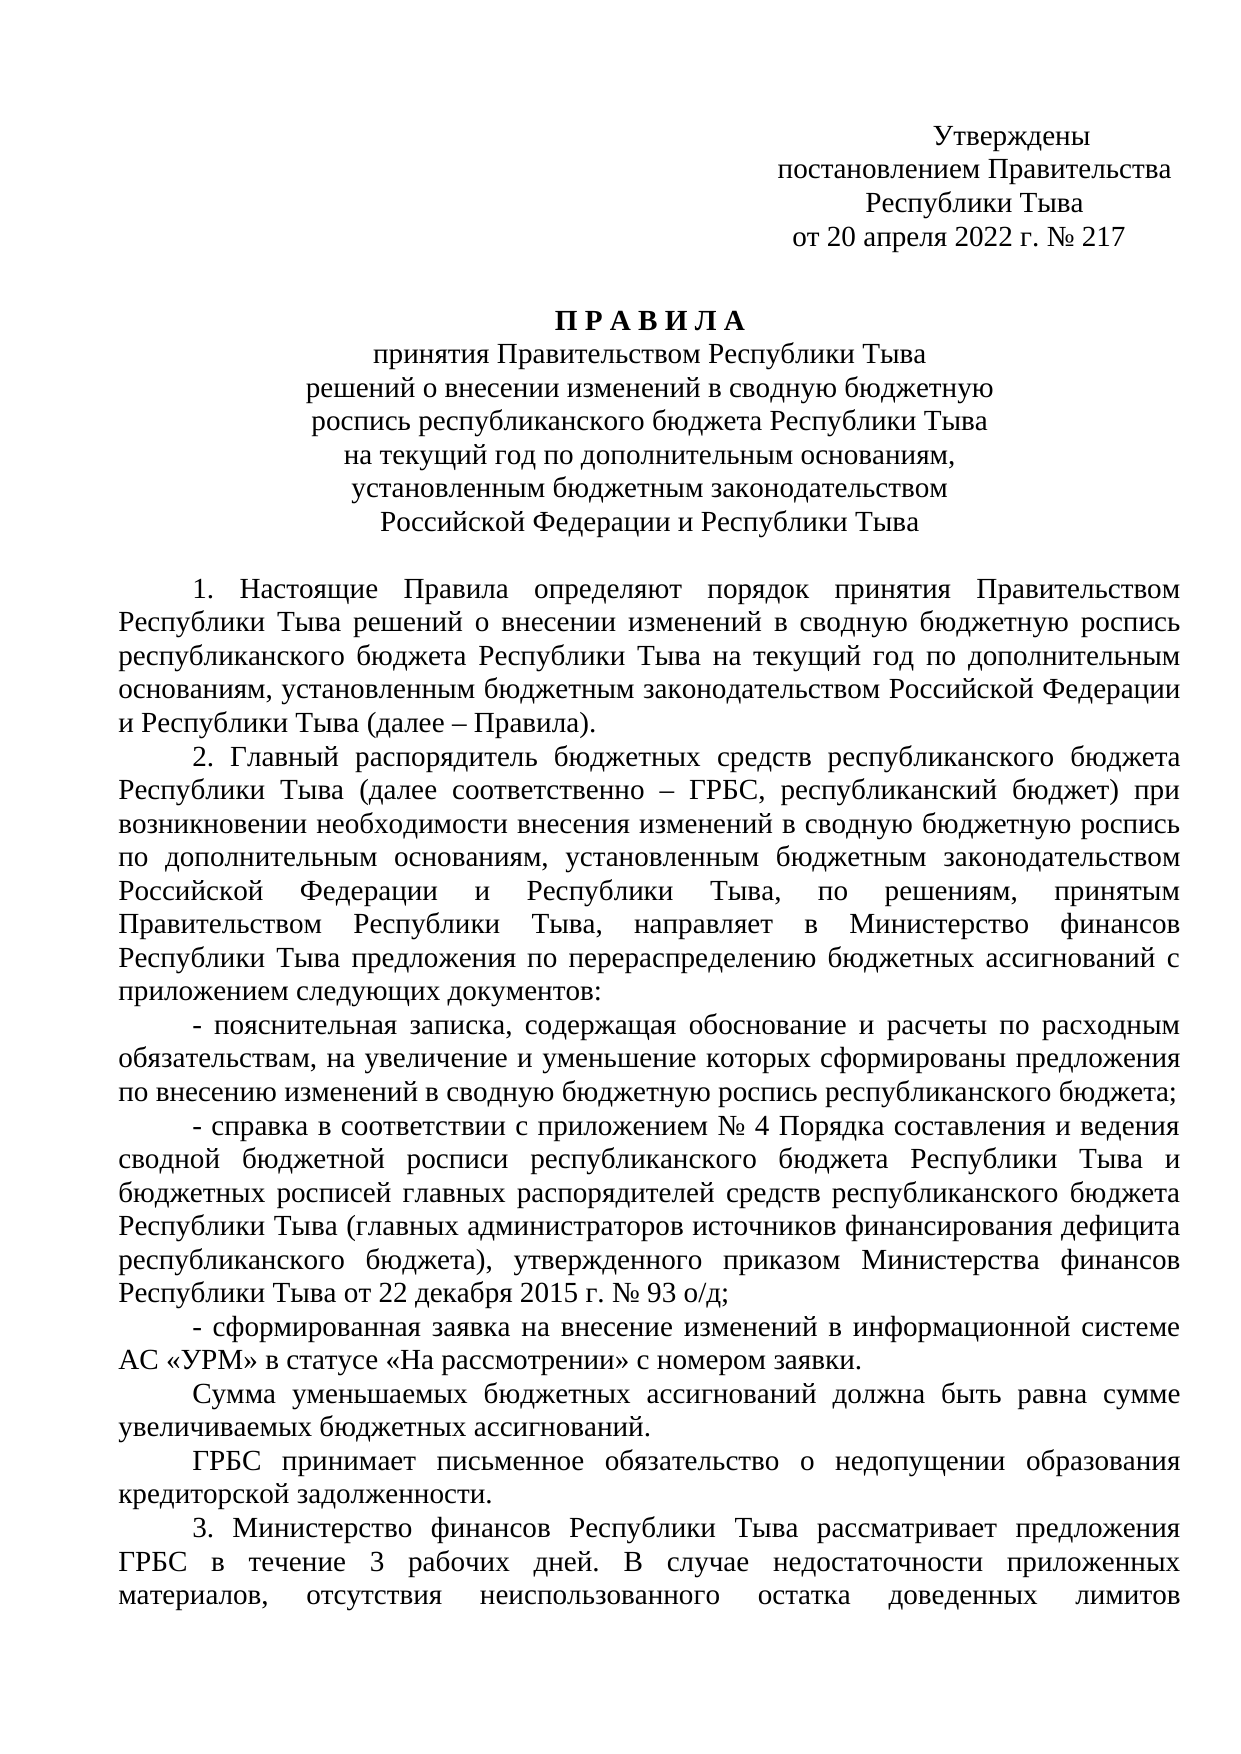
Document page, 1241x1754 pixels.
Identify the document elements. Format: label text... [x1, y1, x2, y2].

text постановлением Правительства [768, 152, 1181, 185]
list ГРБС принимает письменное обязательство о недопущении образования кредиторской задолженности. [118, 1443, 1181, 1510]
text решений о внесении изменений в сводную бюджетную [118, 370, 1181, 403]
text на текущий год по дополнительным основаниям, [118, 437, 1181, 470]
list - сформированная заявка на внесение изменений в информационной системе АС «УРМ» в статусе «На рассмотрении» с номером заявки. [118, 1309, 1181, 1376]
list - справка в соответствии с приложением № 4 Порядка составления и ведения сводной бюджетной росписи республиканского бюджета Республики Тыва и бюджетных росписей главных распорядителей средств республиканского бюджета Республики Тыва (главных администраторов источников финансирования дефицита республиканского бюджета), утвержденного приказом Министерства финансов Республики Тыва от 22 декабря 2015 г. № 93 о/д; [118, 1108, 1181, 1309]
list 2. Главный распорядитель бюджетных средств республиканского бюджета Республики Тыва (далее соответственно – ГРБС, республиканский бюджет) при возникновении необходимости внесения изменений в сводную бюджетную роспись по дополнительным основаниям, установленным бюджетным законодательством Российской Федерации и Республики Тыва, по решениям, принятым Правительством Республики Тыва, направляет в Министерство финансов Республики Тыва предложения по перераспределению бюджетных ассигнований с приложением следующих документов: [118, 739, 1181, 1007]
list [118, 1510, 1181, 1611]
text Республики Тыва [768, 185, 1181, 219]
text установленным бюджетным законодательством [118, 470, 1181, 504]
text принятия Правительством Республики Тыва [118, 336, 1181, 370]
list Сумма уменьшаемых бюджетных ассигнований должна быть равна сумме увеличиваемых бюджетных ассигнований. [118, 1376, 1181, 1443]
list 1. Настоящие Правила определяют порядок принятия Правительством Республики Тыва решений о внесении изменений в сводную бюджетную роспись республиканского бюджета Республики Тыва на текущий год по дополнительным основаниям, установленным бюджетным законодательством Российской Федерации и Республики Тыва (далее – Правила). [118, 571, 1181, 739]
list - пояснительная записка, содержащая обоснование и расчеты по расходным обязательствам, на увеличение и уменьшение которых сформированы предложения по внесению изменений в сводную бюджетную роспись республиканского бюджета; [118, 1007, 1181, 1108]
text от 20 апреля 2022 г. № 217 [561, 219, 1181, 252]
text Утверждены [768, 118, 1181, 152]
text Российской Федерации и Республики Тыва [118, 504, 1181, 537]
text П Р А В И Л А [118, 303, 1181, 336]
text роспись республиканского бюджета Республики Тыва [118, 403, 1181, 437]
